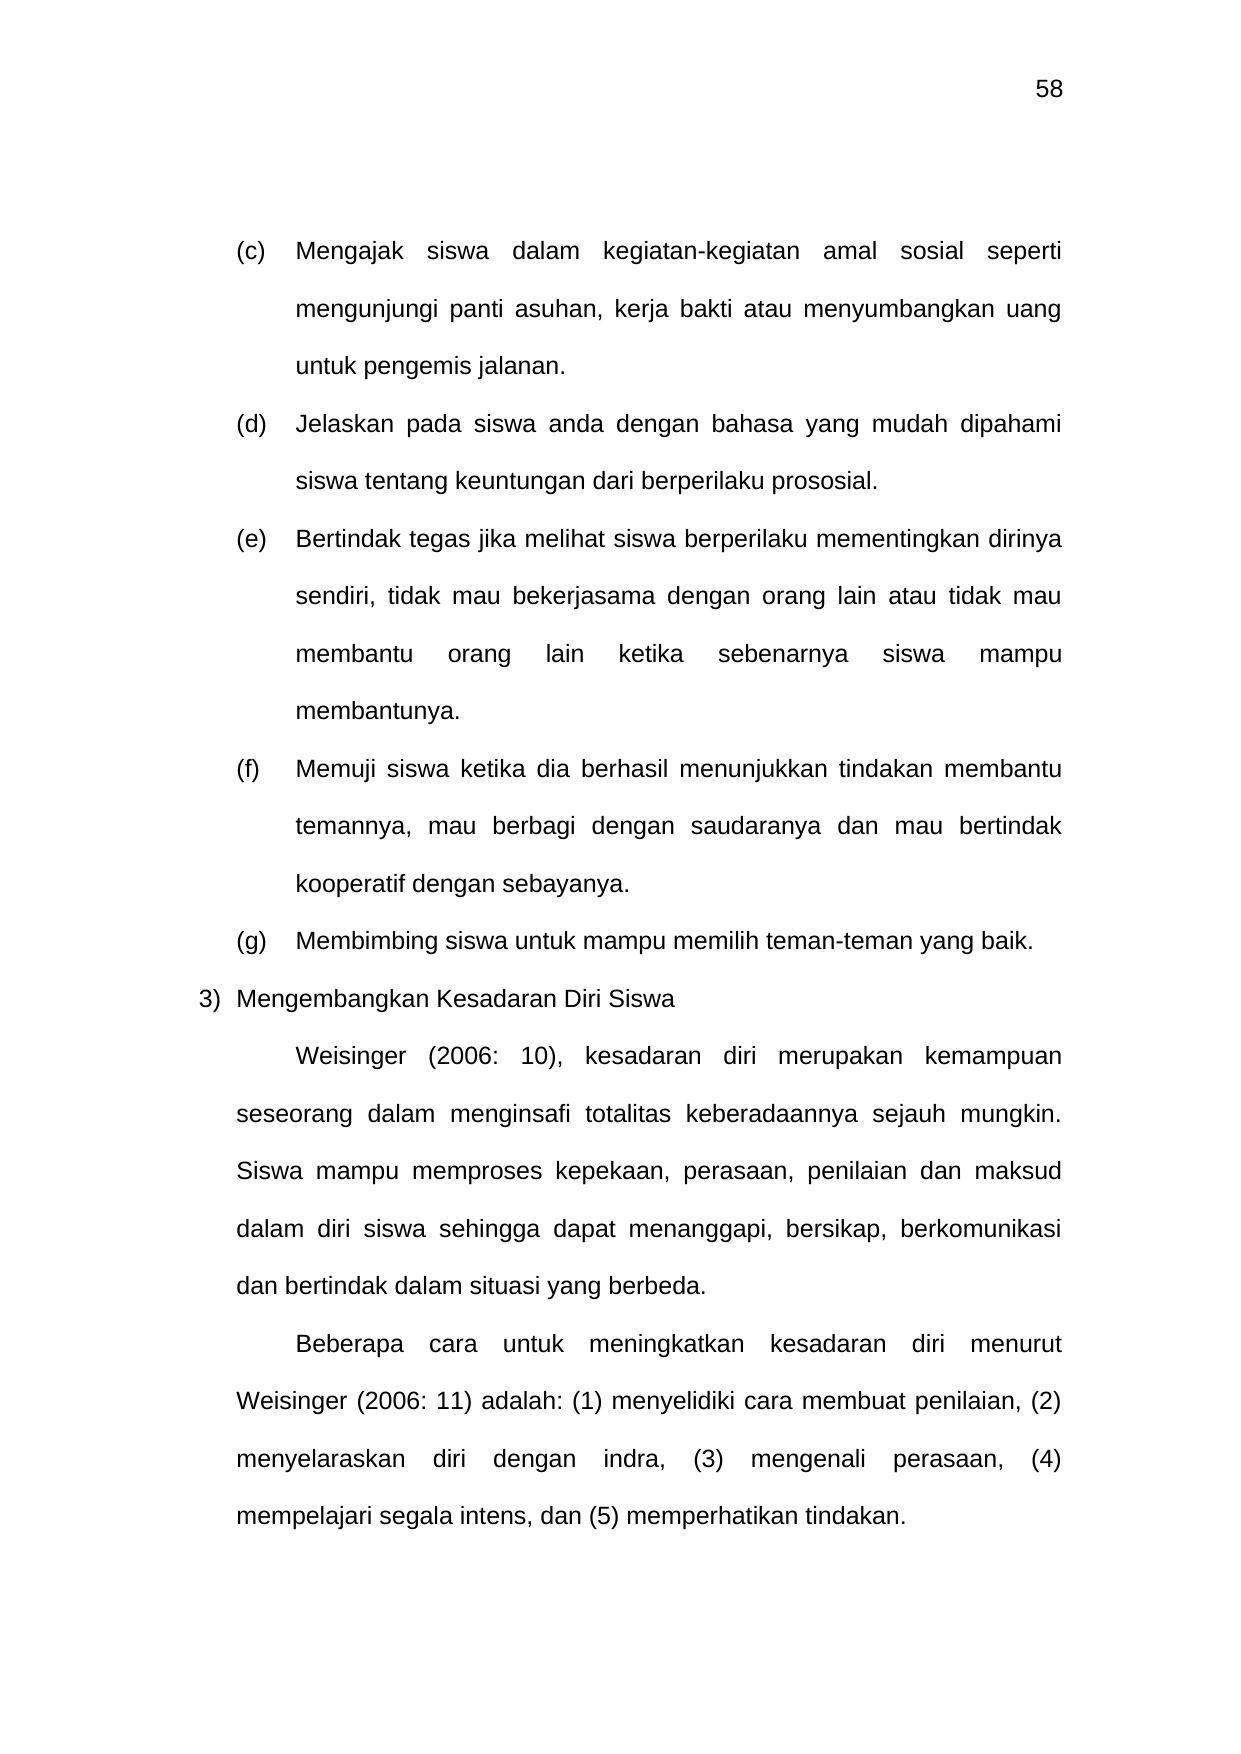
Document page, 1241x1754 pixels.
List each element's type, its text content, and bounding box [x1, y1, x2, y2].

list Jelaskan pada siswa anda dengan bahasa yang mudah dipahami siswa tentang keuntungan dari berperilaku prososial. [236, 409, 1063, 495]
list Mengembangkan Kesadaran Diri Siswa [199, 984, 1063, 1012]
list Weisinger (2006: 10), kesadaran diri merupakan kemampuan seseorang dalam menginsafi totalitas keberadaannya sejauh mungkin. Siswa mampu memproses kepekaan, perasaan, penilaian dan maksud dalam diri siswa sehingga dapat menanggapi, bersikap, berkomunikasi dan bertindak dalam situasi yang berbeda. [236, 1041, 1063, 1300]
list Beberapa cara untuk meningkatkan kesadaran diri menurut Weisinger (2006: 11) adalah: (1) menyelidiki cara membuat penilaian, (2) menyelaraskan diri dengan indra, (3) mengenali perasaan, (4) mempelajari segala intens, dan (5) memperhatikan tindakan. [236, 1329, 1063, 1530]
list Memuji siswa ketika dia berhasil menunjukkan tindakan membantu temannya, mau berbagi dengan saudaranya dan mau bertindak kooperatif dengan sebayanya. [236, 754, 1063, 897]
list Bertindak tegas jika melihat siswa berperilaku mementingkan dirinya sendiri, tidak mau bekerjasama dengan orang lain atau tidak mau membantu orang lain ketika sebenarnya siswa mampu membantunya. [236, 524, 1063, 725]
list Membimbing siswa untuk mampu memilih teman-teman yang baik. [236, 926, 1063, 955]
list Mengajak siswa dalam kegiatan-kegiatan amal sosial seperti mengunjungi panti asuhan, kerja bakti atau menyumbangkan uang untuk pengemis jalanan. [236, 236, 1063, 380]
